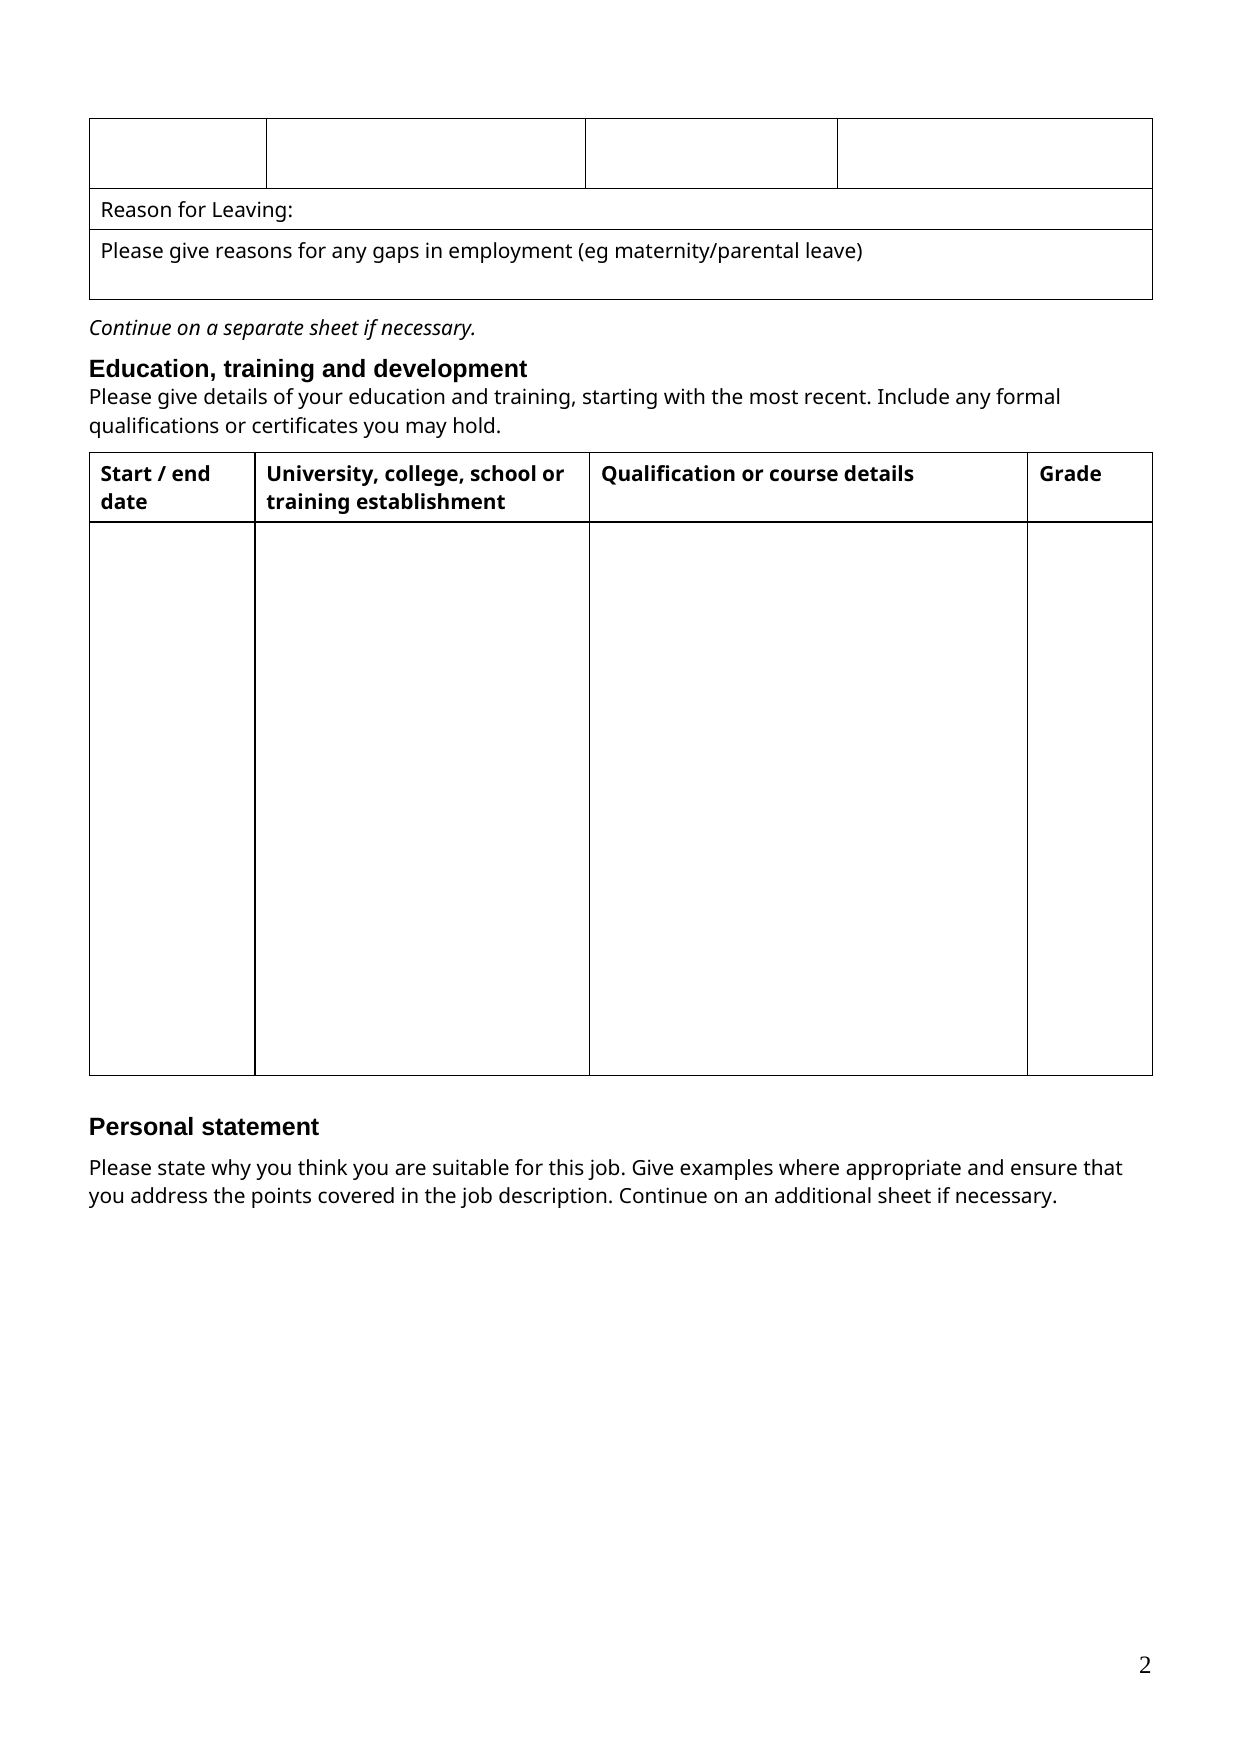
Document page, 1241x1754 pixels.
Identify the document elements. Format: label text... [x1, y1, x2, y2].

table_cell [90, 119, 266, 188]
text Please state why you think you are suitable for this job. Give examples where appropriate and ensure that you address the points covered in the job description. Continue on an additional sheet if necessary. [89, 1153, 1152, 1210]
table_header University, college, school or training establishment [256, 453, 589, 521]
text Continue on a separate sheet if necessary. [89, 313, 1152, 341]
text Please give details of your education and training, starting with the most recent. Include any formal qualifications or certificates you may hold. [89, 382, 1152, 439]
table_cell [90, 523, 254, 1074]
table_header Qualification or course details [590, 453, 1027, 521]
table_cell [267, 119, 585, 188]
table_cell Reason for Leaving: [90, 189, 1152, 229]
table_cell [256, 523, 589, 1074]
text Personal statement [89, 1112, 1152, 1141]
table_cell [590, 523, 1027, 1074]
table_cell [1028, 523, 1152, 1074]
table_header Grade [1028, 453, 1152, 521]
table_cell [586, 119, 837, 188]
table_header Start / end date [90, 453, 254, 521]
text Education, training and development [89, 353, 1152, 382]
table_cell [838, 119, 1152, 188]
table_cell Please give reasons for any gaps in employment (eg maternity/parental leave) [90, 230, 1152, 299]
